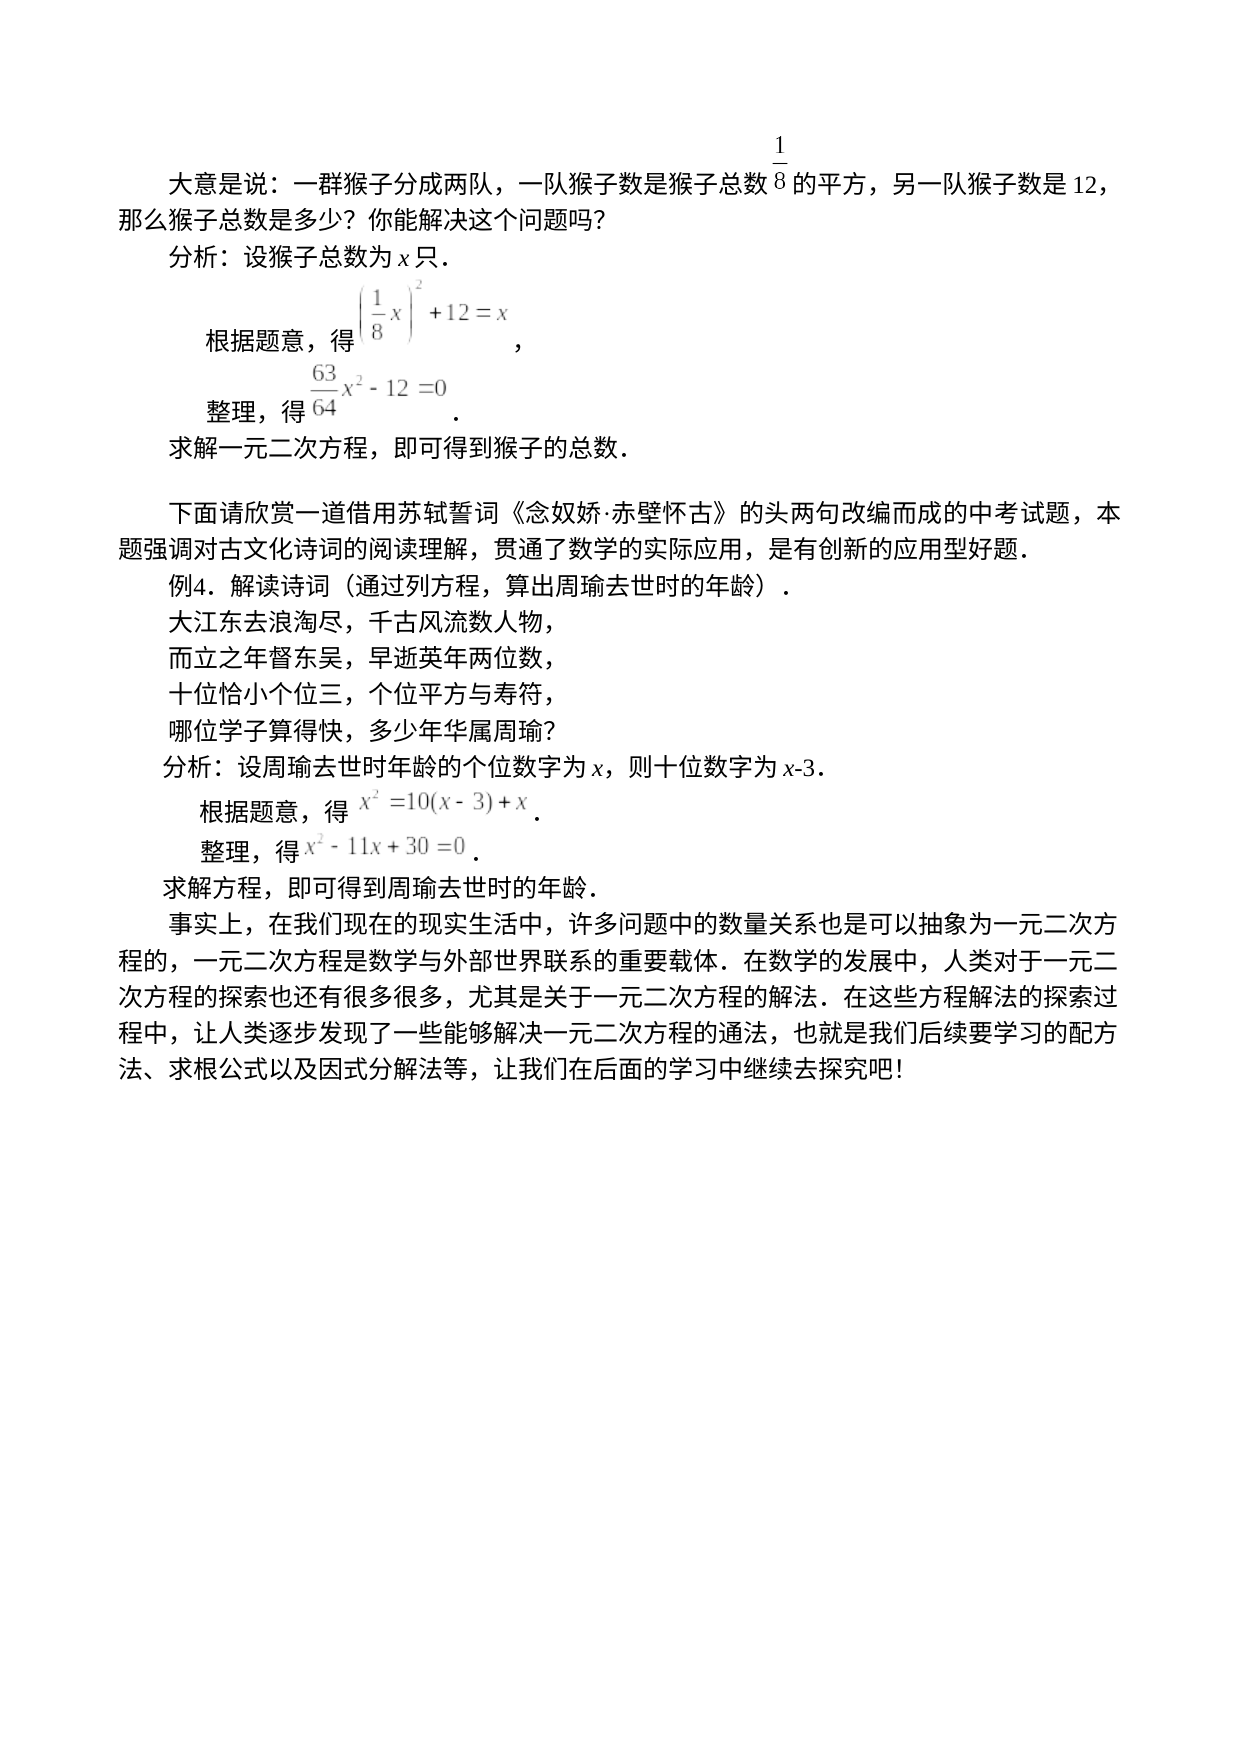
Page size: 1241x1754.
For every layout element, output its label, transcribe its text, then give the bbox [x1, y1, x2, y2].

text 分析：设周瑜去世时年龄的个位数字为x，则十位数字为x-3． [162, 747, 1122, 783]
text 大意是说：一群猴子分成两队，一队猴子数是猴子总数的平方，另一队猴子数是12，那么猴子总数是多少？你能解决这个问题吗？ [118, 129, 1122, 237]
text 十位恰小个位三，个位平方与寿符， [118, 675, 1122, 711]
text 求解方程，即可得到周瑜去世时的年龄． [162, 868, 1122, 905]
text 整理，得． [118, 357, 1122, 428]
list 解读诗词（通过列方程，算出周瑜去世时的年龄）． [118, 566, 1122, 602]
text 求解一元二次方程，即可得到猴子的总数． [118, 428, 1122, 465]
text 而立之年督东吴，早逝英年两位数， [118, 638, 1122, 675]
text 哪位学子算得快，多少年华属周瑜？ [118, 711, 1122, 747]
text 根据题意，得， [118, 273, 1122, 357]
text 分析：设猴子总数为x只． [118, 237, 1122, 273]
text 下面请欣赏一道借用苏轼誓词《念奴娇·赤壁怀古》的头两句改编而成的中考试题，本题强调对古文化诗词的阅读理解，贯通了数学的实际应用，是有创新的应用型好题． [118, 493, 1122, 566]
text 大江东去浪淘尽，千古风流数人物， [118, 602, 1122, 638]
text 根据题意，得 ． [162, 783, 1122, 828]
text 事实上，在我们现在的现实生活中，许多问题中的数量关系也是可以抽象为一元二次方程的，一元二次方程是数学与外部世界联系的重要载体．在数学的发展中，人类对于一元二次方程的探索也还有很多很多，尤其是关于一元二次方程的解法．在这些方程解法的探索过程中，让人类逐步发现了一些能够解决一元二次方程的通法，也就是我们后续要学习的配方法、求根公式以及因式分解法等，让我们在后面的学习中继续去探究吧！ [118, 905, 1122, 1086]
text 整理，得． [162, 828, 1122, 868]
